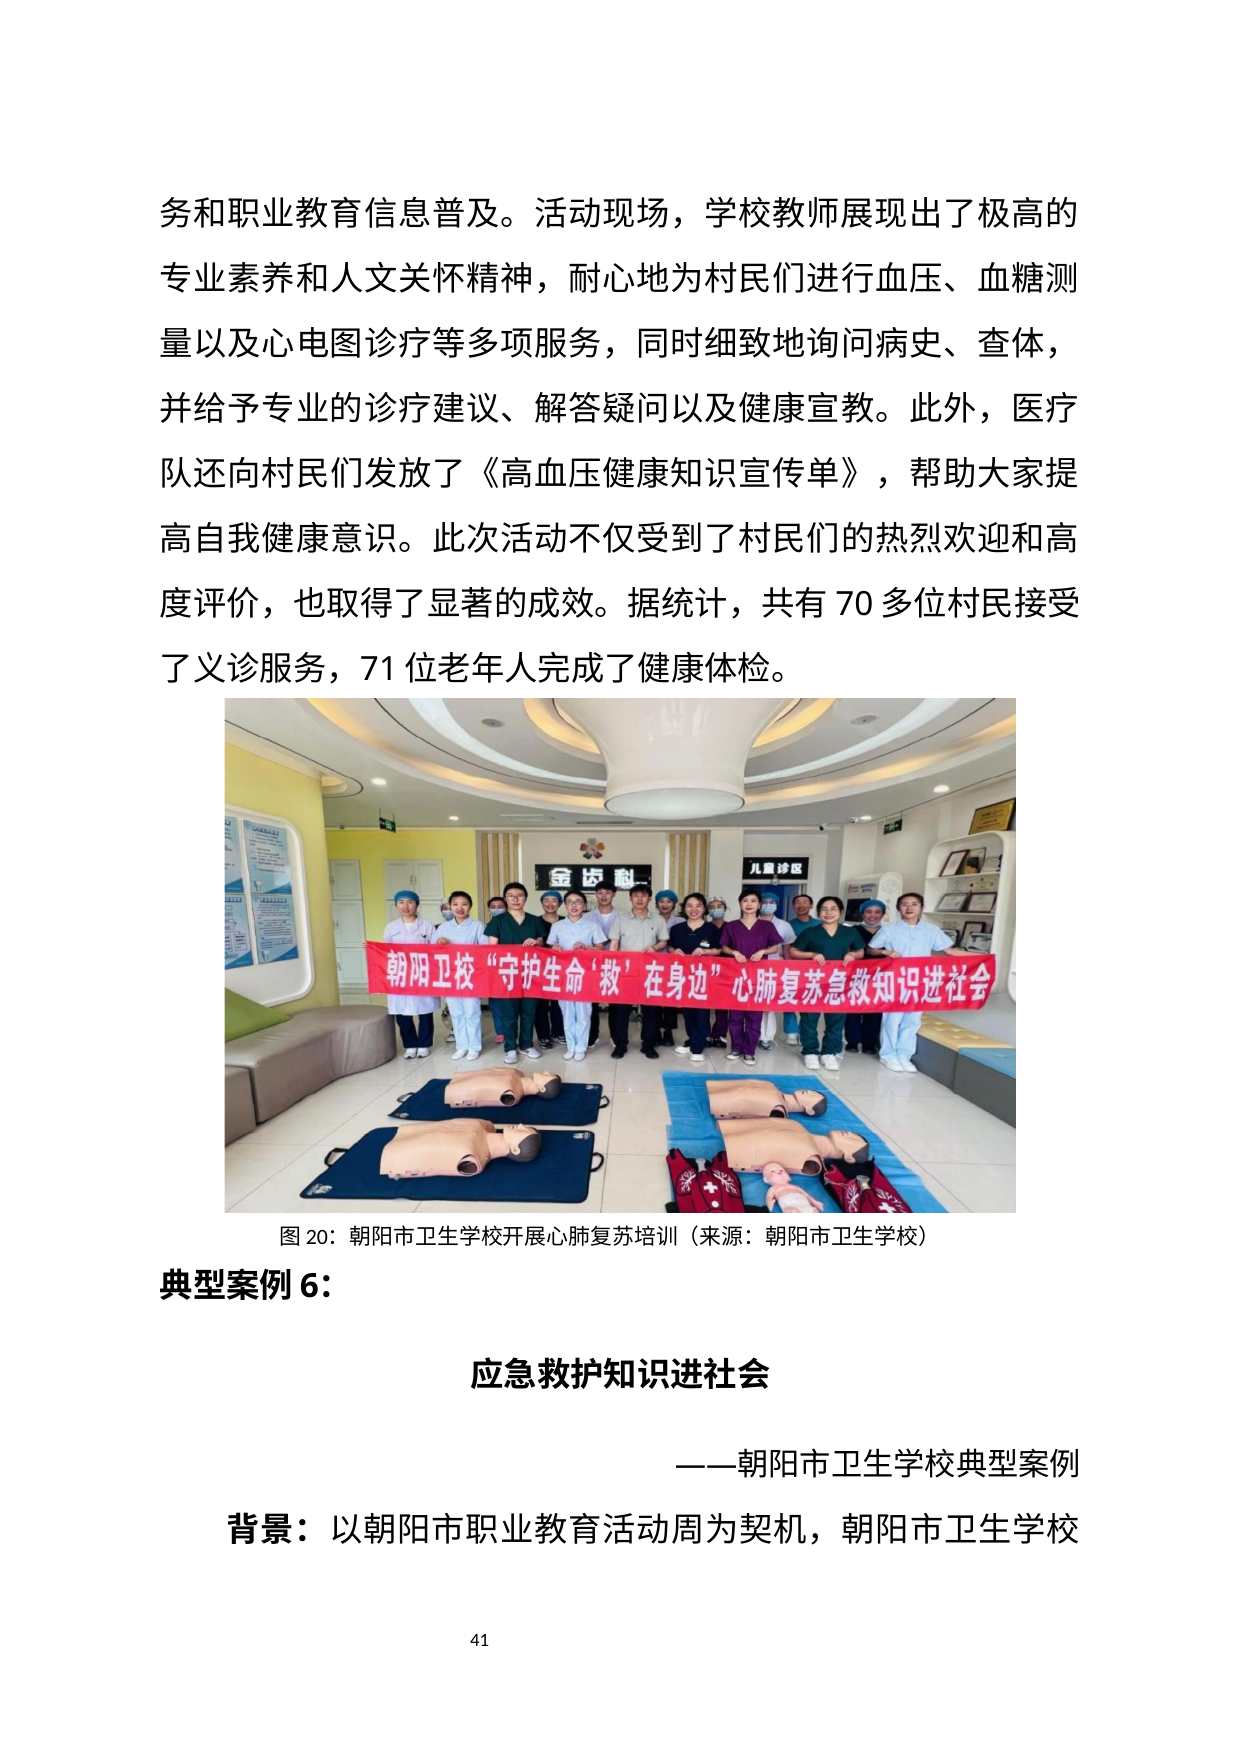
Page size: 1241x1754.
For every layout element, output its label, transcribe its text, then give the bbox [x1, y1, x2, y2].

picture [224, 698, 1016, 1213]
subtitle 应急救护知识进社会 [159, 1340, 1081, 1405]
text ——朝阳市卫生学校典型案例 [159, 1429, 1081, 1494]
text 图20：朝阳市卫生学校开展心肺复苏培训（来源：朝阳市卫生学校） [139, 1218, 1081, 1251]
subtitle 典型案例6： [159, 1251, 1081, 1316]
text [159, 1494, 1081, 1559]
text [159, 178, 1081, 698]
